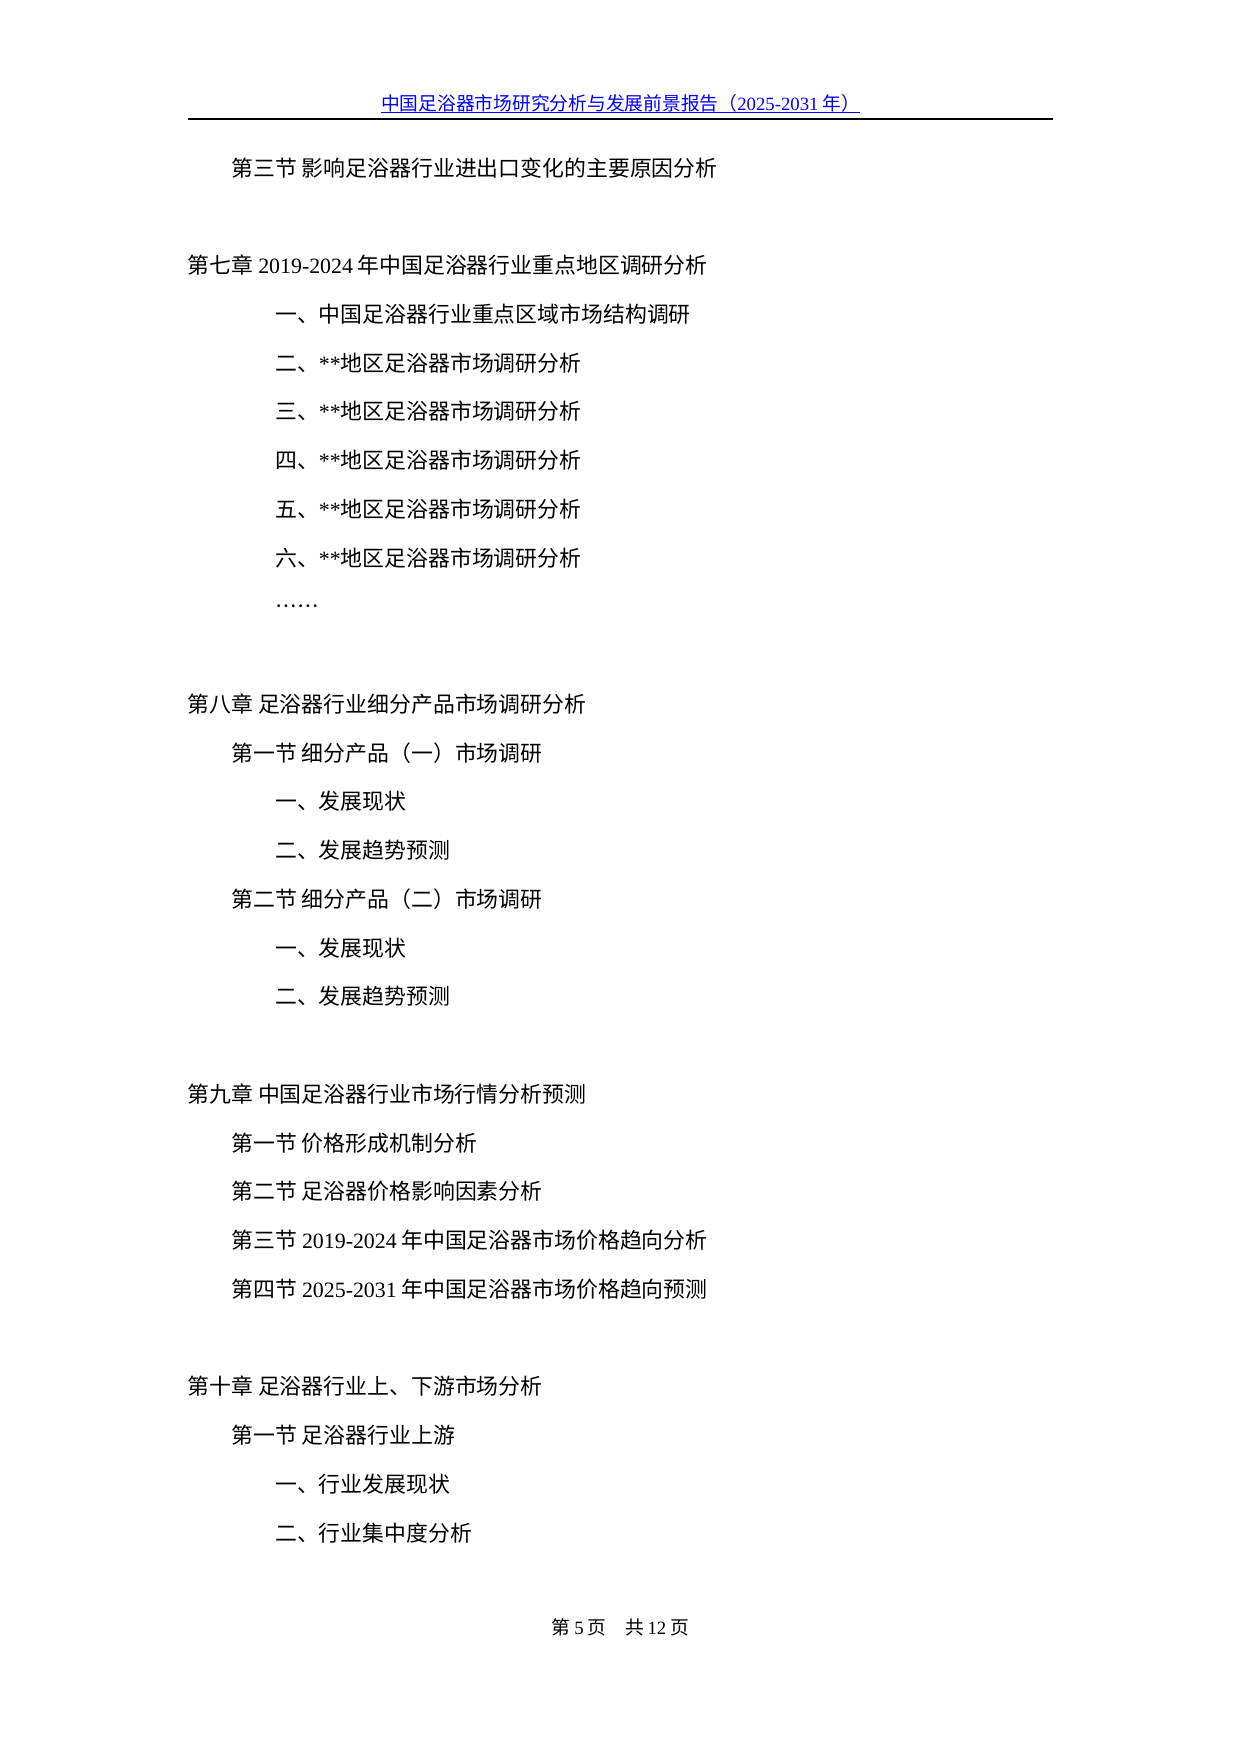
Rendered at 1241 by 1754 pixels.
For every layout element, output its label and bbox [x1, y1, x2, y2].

text [187, 150, 1053, 1548]
